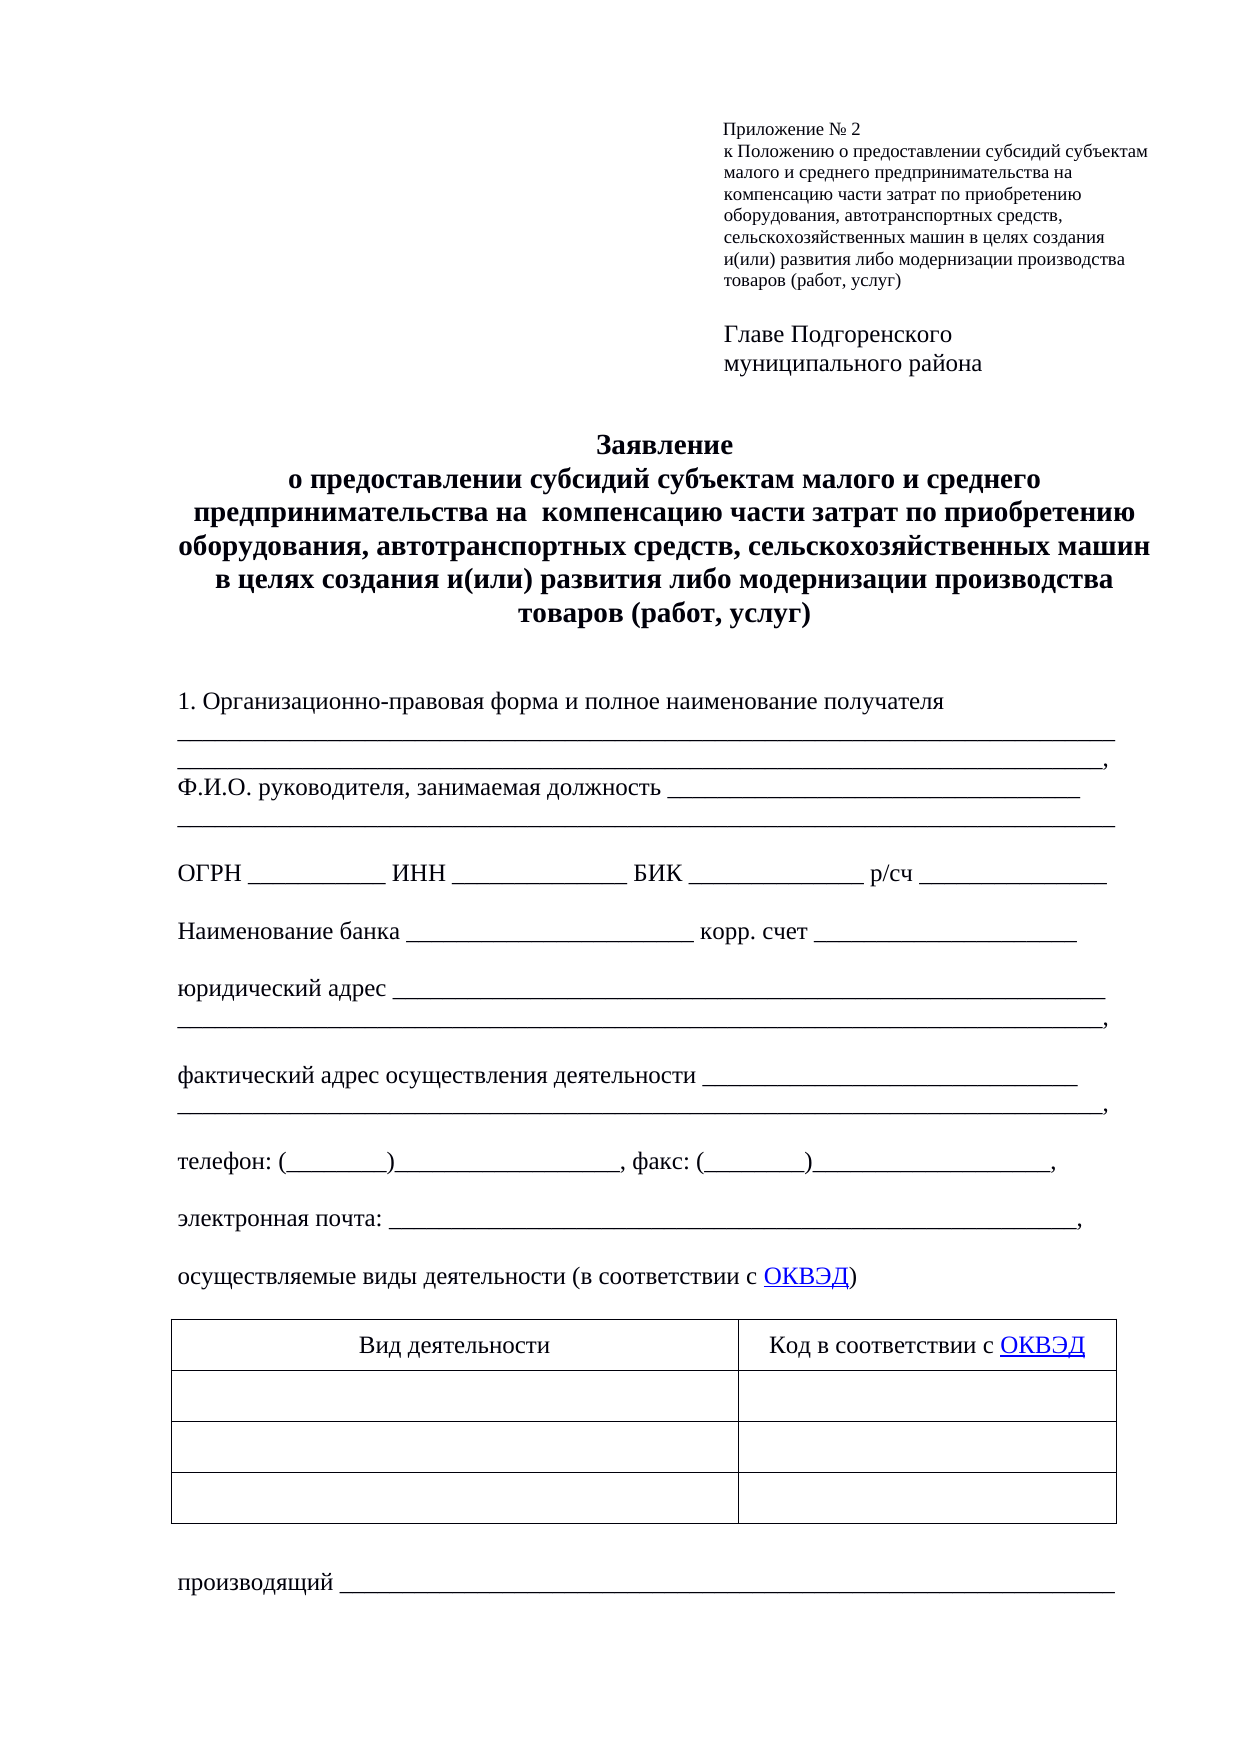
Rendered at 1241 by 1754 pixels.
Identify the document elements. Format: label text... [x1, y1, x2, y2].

table_cell [739, 1422, 1116, 1472]
table_cell [172, 1371, 738, 1421]
table_header Код в соответствии с ОКВЭД [739, 1320, 1116, 1369]
text Наименование банка _______________________ корр. счет _____________________ [177, 916, 1152, 945]
text электронная почта: _______________________________________________________, [177, 1203, 1152, 1232]
text фактический адрес осуществления деятельности ______________________________ [177, 1060, 1152, 1088]
text Главе Подгоренского [723, 319, 1152, 348]
table_cell [739, 1473, 1116, 1523]
text муниципального района [723, 348, 1152, 377]
text Приложение № 2 [177, 118, 1152, 140]
text о предоставлении субсидий субъектам малого и среднего предпринимательства на компенсацию части затрат по приобретению оборудования, автотранспортных средств, сельскохозяйственных машин в целях создания и(или) развития либо модернизации производства товаров (работ, услуг) [177, 461, 1152, 628]
text __________________________________________________________________________, [177, 743, 1152, 772]
text производящий ______________________________________________________________ [177, 1567, 1152, 1596]
table_cell [739, 1371, 1116, 1421]
text Заявление [177, 427, 1152, 461]
text ОГРН ___________ ИНН ______________ БИК ______________ р/сч _______________ [177, 858, 1152, 887]
text телефон: (________)__________________, факс: (________)___________________, [177, 1146, 1152, 1175]
table_cell [172, 1473, 738, 1523]
text к Положению о предоставлении субсидий субъектам малого и среднего предпринимательства на компенсацию части затрат по приобретению оборудования, автотранспортных средств, сельскохозяйственных машин в целях создания и(или) развития либо модернизации производства товаров (работ, услуг) [723, 140, 1152, 291]
table_cell [172, 1422, 738, 1472]
text ___________________________________________________________________________ [177, 801, 1152, 830]
text __________________________________________________________________________, [177, 1088, 1152, 1117]
text 1. Организационно-правовая форма и полное наименование получателя [177, 686, 1152, 715]
text осуществляемые виды деятельности (в соответствии с ОКВЭД) [177, 1261, 1152, 1290]
text ___________________________________________________________________________ [177, 715, 1152, 743]
text юридический адрес _________________________________________________________ [177, 973, 1152, 1002]
text Ф.И.О. руководителя, занимаемая должность _________________________________ [177, 772, 1152, 801]
text __________________________________________________________________________, [177, 1002, 1152, 1031]
table_header Вид деятельности [172, 1320, 738, 1369]
